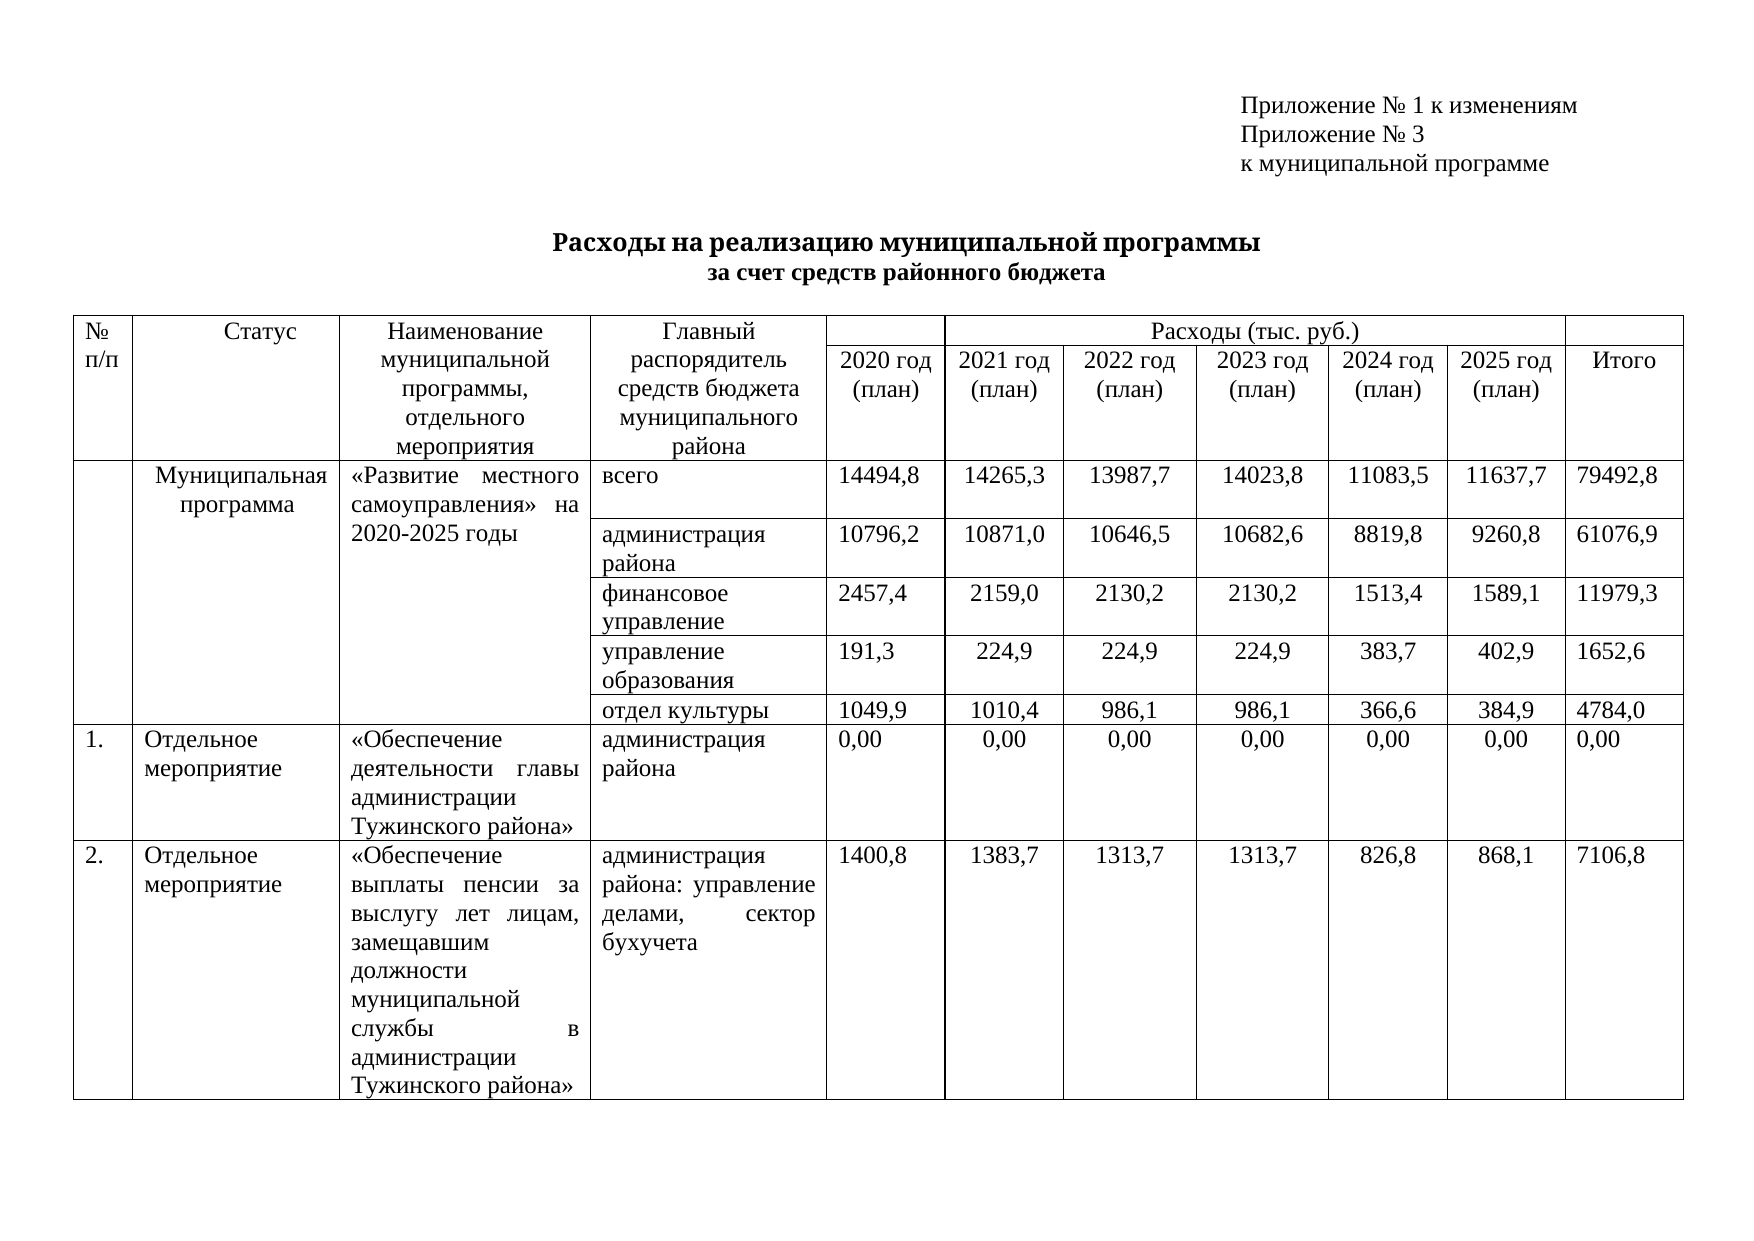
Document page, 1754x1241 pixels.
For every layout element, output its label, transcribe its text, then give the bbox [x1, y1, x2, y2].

table_cell 2130,2 [1064, 578, 1196, 635]
table_cell 1049,9 [827, 695, 944, 723]
table_cell 2457,4 [827, 578, 944, 635]
table_cell 1652,6 [1566, 636, 1683, 694]
table_header [827, 316, 944, 344]
table_cell 1010,4 [946, 695, 1063, 723]
table_cell 1589,1 [1448, 578, 1565, 635]
table_cell 2021 год (план) [946, 346, 1063, 459]
table_cell 11979,3 [1566, 578, 1683, 635]
text Приложение № 1 к изменениям [1240, 90, 1695, 119]
table_cell «Обеспечение деятельности главы администрации Тужинского района» [340, 725, 590, 839]
table_cell 366,6 [1329, 695, 1447, 723]
table_cell 1. [74, 725, 132, 839]
table_cell 0,00 [1448, 725, 1565, 839]
table_cell 826,8 [1329, 841, 1447, 1099]
table_header Наименование муниципальной программы, отдельного мероприятия [340, 316, 590, 459]
table_cell 224,9 [946, 636, 1063, 694]
table_cell 2020 год (план) [827, 346, 944, 459]
table_cell «Обеспечение выплаты пенсии за выслугу лет лицам, замещавшим должности муниципальной службы в администрации Тужинского района» [340, 841, 590, 1099]
table_cell 0,00 [946, 725, 1063, 839]
table_cell 402,9 [1448, 636, 1565, 694]
table_cell 2130,2 [1197, 578, 1328, 635]
table_cell всего [591, 461, 826, 518]
table_cell 868,1 [1448, 841, 1565, 1099]
table_cell 7106,8 [1566, 841, 1683, 1099]
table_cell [133, 841, 339, 1099]
table_cell 0,00 [1064, 725, 1196, 839]
table_cell 79492,8 [1566, 461, 1683, 518]
table_cell 1313,7 [1064, 841, 1196, 1099]
table_cell 986,1 [1064, 695, 1196, 723]
table_cell администрация района [591, 725, 826, 839]
table_cell управление образования [591, 636, 826, 694]
table_cell 14494,8 [827, 461, 944, 518]
table_header Расходы (тыс. руб.) [946, 316, 1565, 344]
table_header [1566, 316, 1683, 344]
table_header Статус [133, 316, 339, 459]
table_cell «Развитие местного самоуправления» на 2020-2025 годы [340, 461, 590, 723]
table_cell 11637,7 [1448, 461, 1565, 518]
table_cell 13987,7 [1064, 461, 1196, 518]
text к муниципальной программе [1240, 148, 1695, 176]
table_cell 1513,4 [1329, 578, 1447, 635]
table_cell 0,00 [1197, 725, 1328, 839]
table_cell 4784,0 [1566, 695, 1683, 723]
table_cell 0,00 [827, 725, 944, 839]
table_header Главный распорядитель средств бюджета муниципального района [591, 316, 826, 459]
table_cell 10871,0 [946, 519, 1063, 577]
subtitle Расходы на реализацию муниципальной программы [118, 228, 1695, 257]
table_cell 1383,7 [946, 841, 1063, 1099]
table_cell 11083,5 [1329, 461, 1447, 518]
table_cell 986,1 [1197, 695, 1328, 723]
table_cell [74, 461, 132, 723]
table_cell 2022 год (план) [1064, 346, 1196, 459]
table_cell Муниципальная программа [133, 461, 339, 723]
table_cell отдел культуры [591, 695, 826, 723]
table_cell 2025 год (план) [1448, 346, 1565, 459]
table_cell администрация района: управление делами, сектор бухучета [591, 841, 826, 1099]
table_cell 191,3 [827, 636, 944, 694]
table_cell 10796,2 [827, 519, 944, 577]
table_cell 0,00 [1566, 725, 1683, 839]
table_cell 384,9 [1448, 695, 1565, 723]
table_cell 2159,0 [946, 578, 1063, 635]
table_cell 383,7 [1329, 636, 1447, 694]
table_cell 10646,5 [1064, 519, 1196, 577]
text за счет средств районного бюджета [118, 257, 1695, 286]
table_cell 1313,7 [1197, 841, 1328, 1099]
table_cell финансовое управление [591, 578, 826, 635]
table_cell Отдельное мероприятие [133, 725, 339, 839]
table_cell 224,9 [1197, 636, 1328, 694]
table_cell 2. [74, 841, 132, 1099]
table_cell 2024 год (план) [1329, 346, 1447, 459]
table_cell 0,00 [1329, 725, 1447, 839]
table_cell 14023,8 [1197, 461, 1328, 518]
table_cell Итого [1566, 346, 1683, 459]
table_cell администрация района [591, 519, 826, 577]
table_cell 61076,9 [1566, 519, 1683, 577]
table_header № п/п [74, 316, 132, 459]
table_cell 8819,8 [1329, 519, 1447, 577]
table_cell 1400,8 [827, 841, 944, 1099]
text Приложение № 3 [1240, 119, 1695, 148]
table_cell 9260,8 [1448, 519, 1565, 577]
table_cell 14265,3 [946, 461, 1063, 518]
table_cell 2023 год (план) [1197, 346, 1328, 459]
table_cell 224,9 [1064, 636, 1196, 694]
table_cell 10682,6 [1197, 519, 1328, 577]
